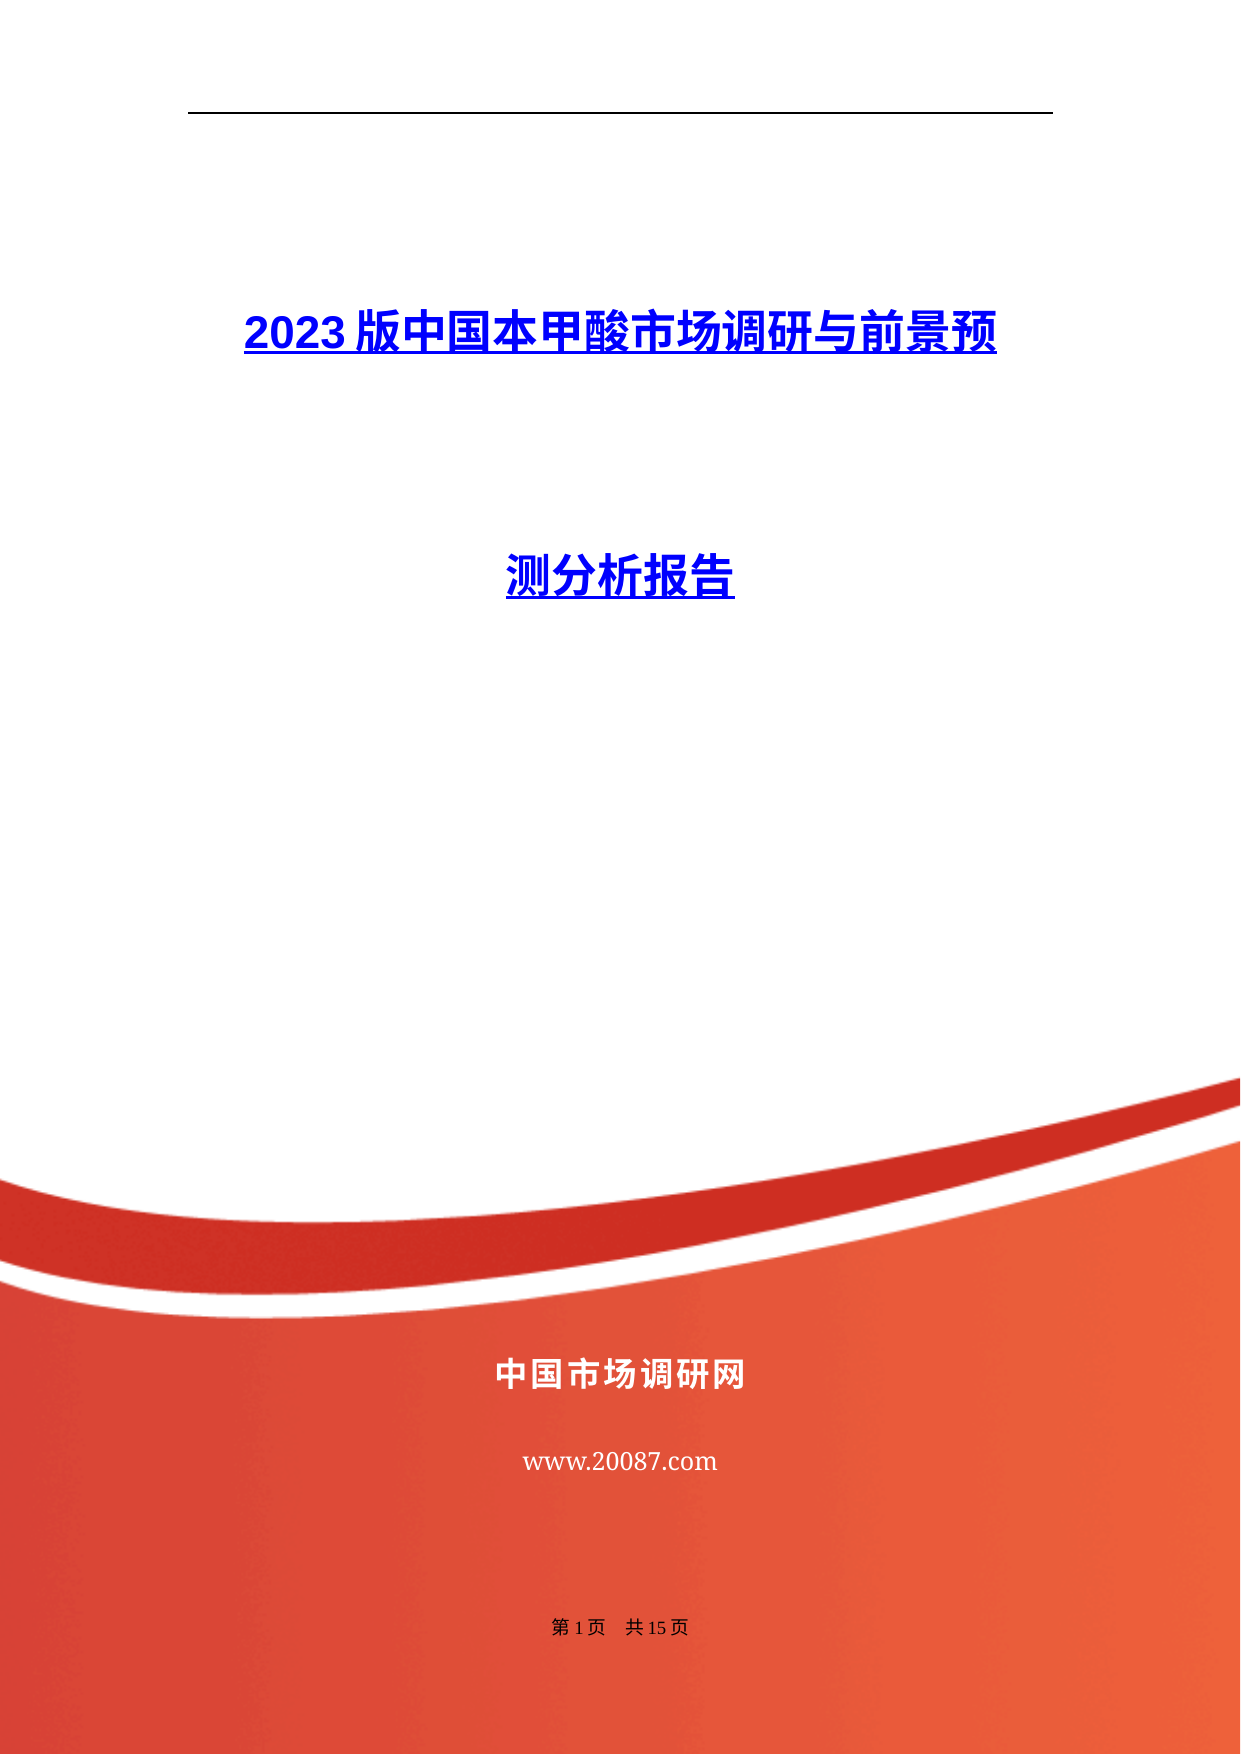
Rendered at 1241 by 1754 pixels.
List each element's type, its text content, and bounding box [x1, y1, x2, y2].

table_header 2023版中国本甲酸市场调研与前景预测分析报告 [188, 207, 1053, 773]
text www.20087.com [187, 1428, 1053, 1493]
picture [0, 1006, 1241, 1754]
subtitle 中国市场调研网 [187, 1339, 1053, 1404]
